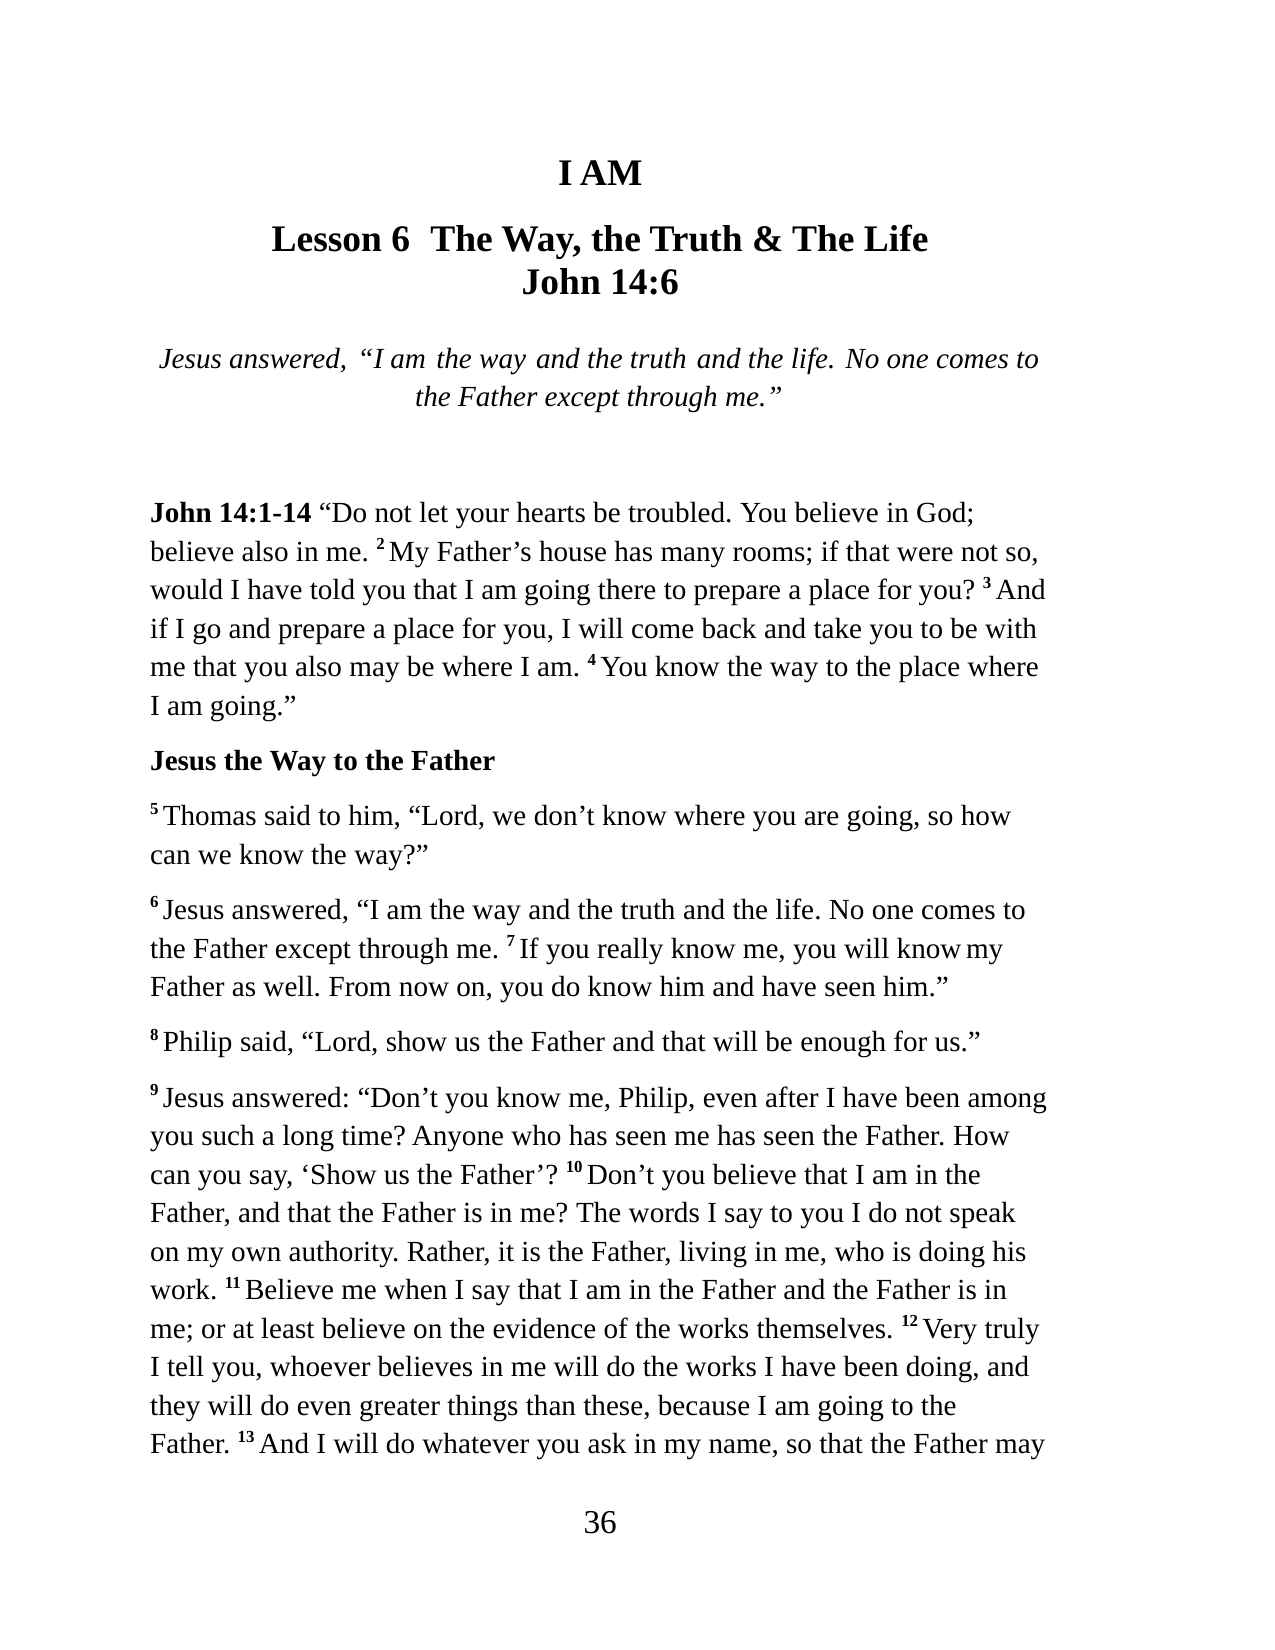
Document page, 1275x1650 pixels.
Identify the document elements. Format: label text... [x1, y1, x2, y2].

text Jesus the Way to the Father [150, 743, 1050, 777]
text 6 Jesus answered, “I am the way and the truth and the life. No one comes to the Father except through me. 7 If you really know me, you will know my Father as well. From now on, you do know him and have seen him.” [150, 892, 1050, 1003]
text Lesson 6 The Way, the Truth & The Life [150, 216, 1050, 259]
text John 14:6 [150, 259, 1050, 302]
text 5 Thomas said to him, “Lord, we don’t know where you are going, so how can we know the way?” [150, 798, 1050, 871]
text John 14:1-14 “Do not let your hearts be troubled. You believe in God; believe also in me. 2 My Father’s house has many rooms; if that were not so, would I have told you that I am going there to prepare a place for you? 3 And if I go and prepare a place for you, I will come back and take you to be with me that you also may be where I am. 4 You know the way to the place where I am going.” [150, 495, 1050, 722]
text 8 Philip said, “Lord, show us the Father and that will be enough for us.” [150, 1024, 1050, 1058]
text Jesus answered, “I am the way and the truth and the life. No one comes to the Father except through me.” [150, 341, 1050, 413]
text I AM [150, 150, 1050, 193]
